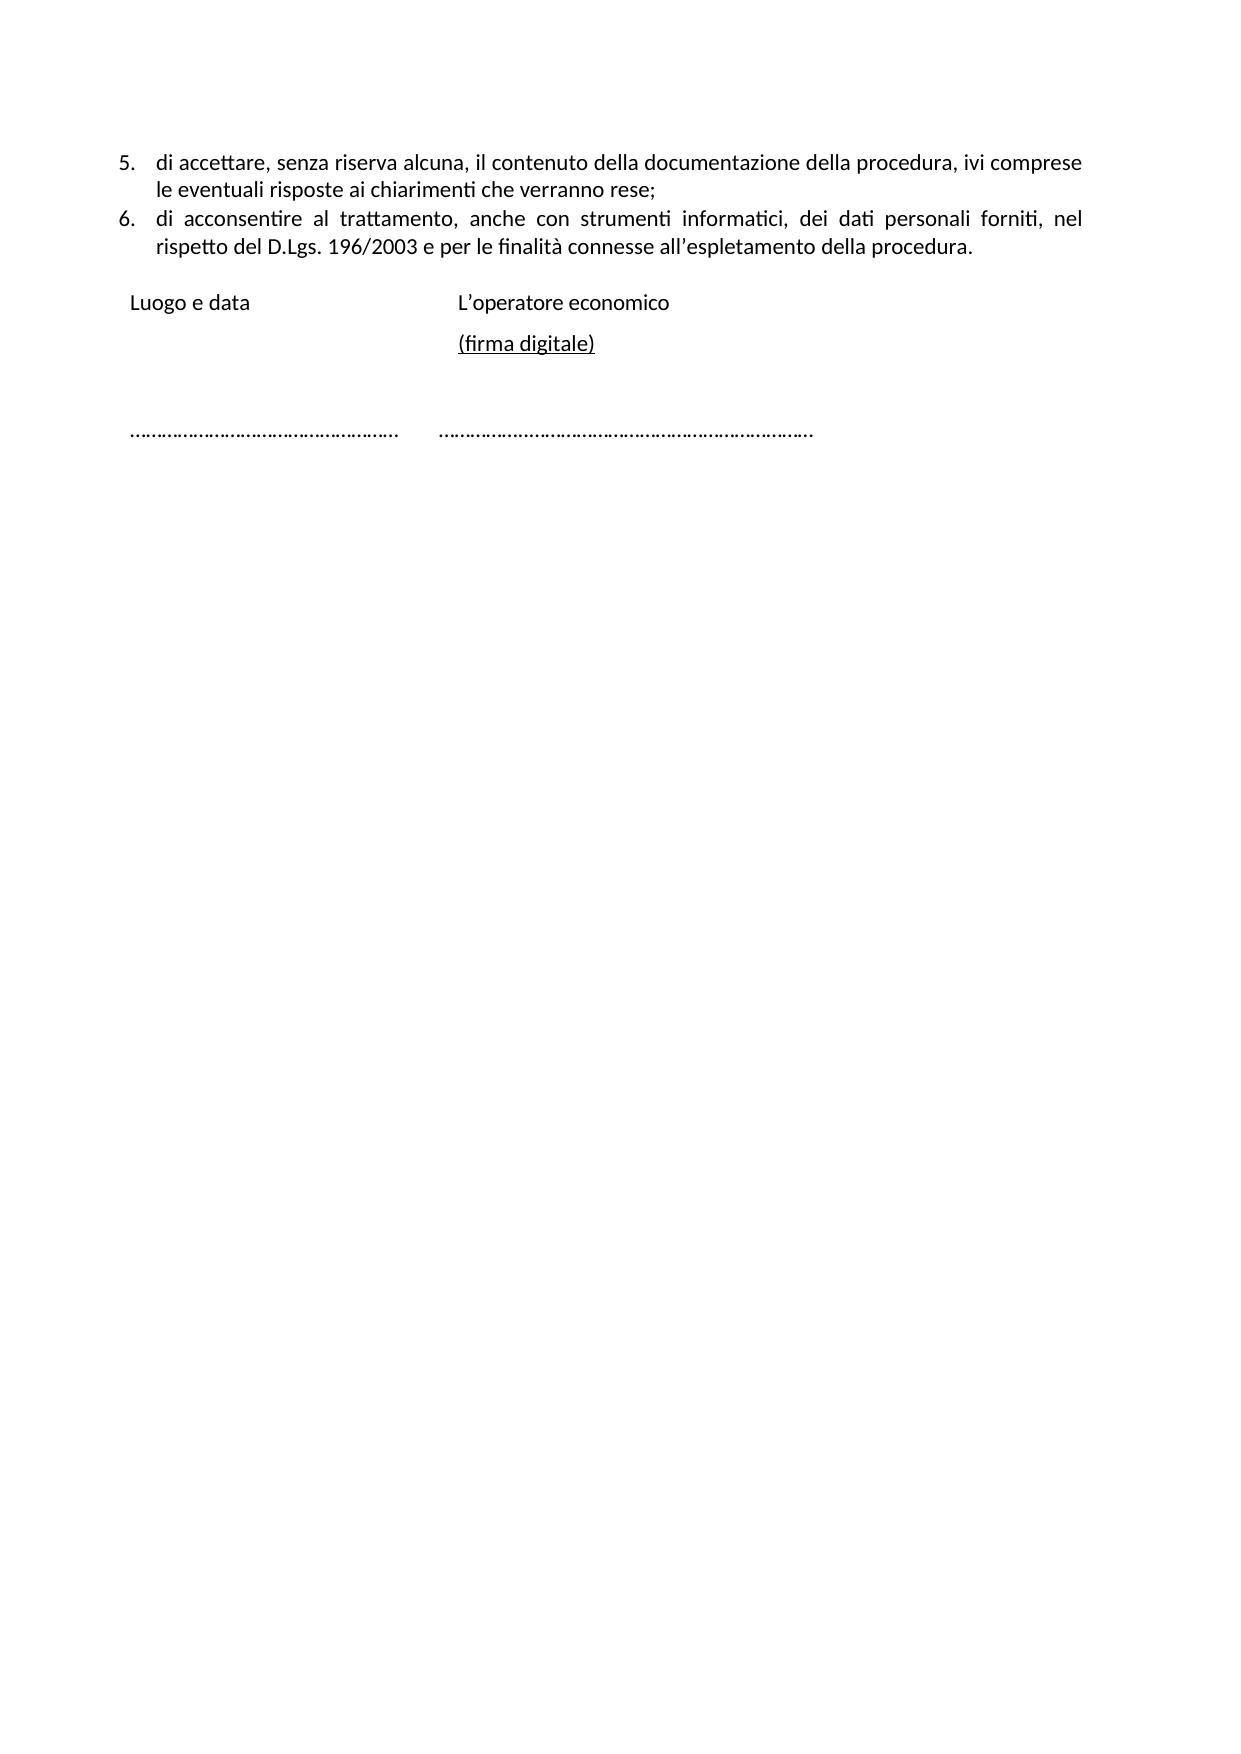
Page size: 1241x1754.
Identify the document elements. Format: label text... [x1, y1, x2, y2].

list di acconsentire al trattamento, anche con strumenti informatici, dei dati personali forniti, nel rispetto del D.Lgs. 196/2003 e per le finalità connesse all’espletamento della procedura. [118, 204, 1083, 260]
text Luogo e data L’operatore economico (firma digitale) [130, 288, 688, 357]
list di accettare, senza riserva alcuna, il contenuto della documentazione della procedura, ivi comprese le eventuali risposte ai chiarimenti che verranno rese; [118, 148, 1084, 204]
text …………………………………………… ……………..……………………………………………… [130, 415, 1122, 443]
